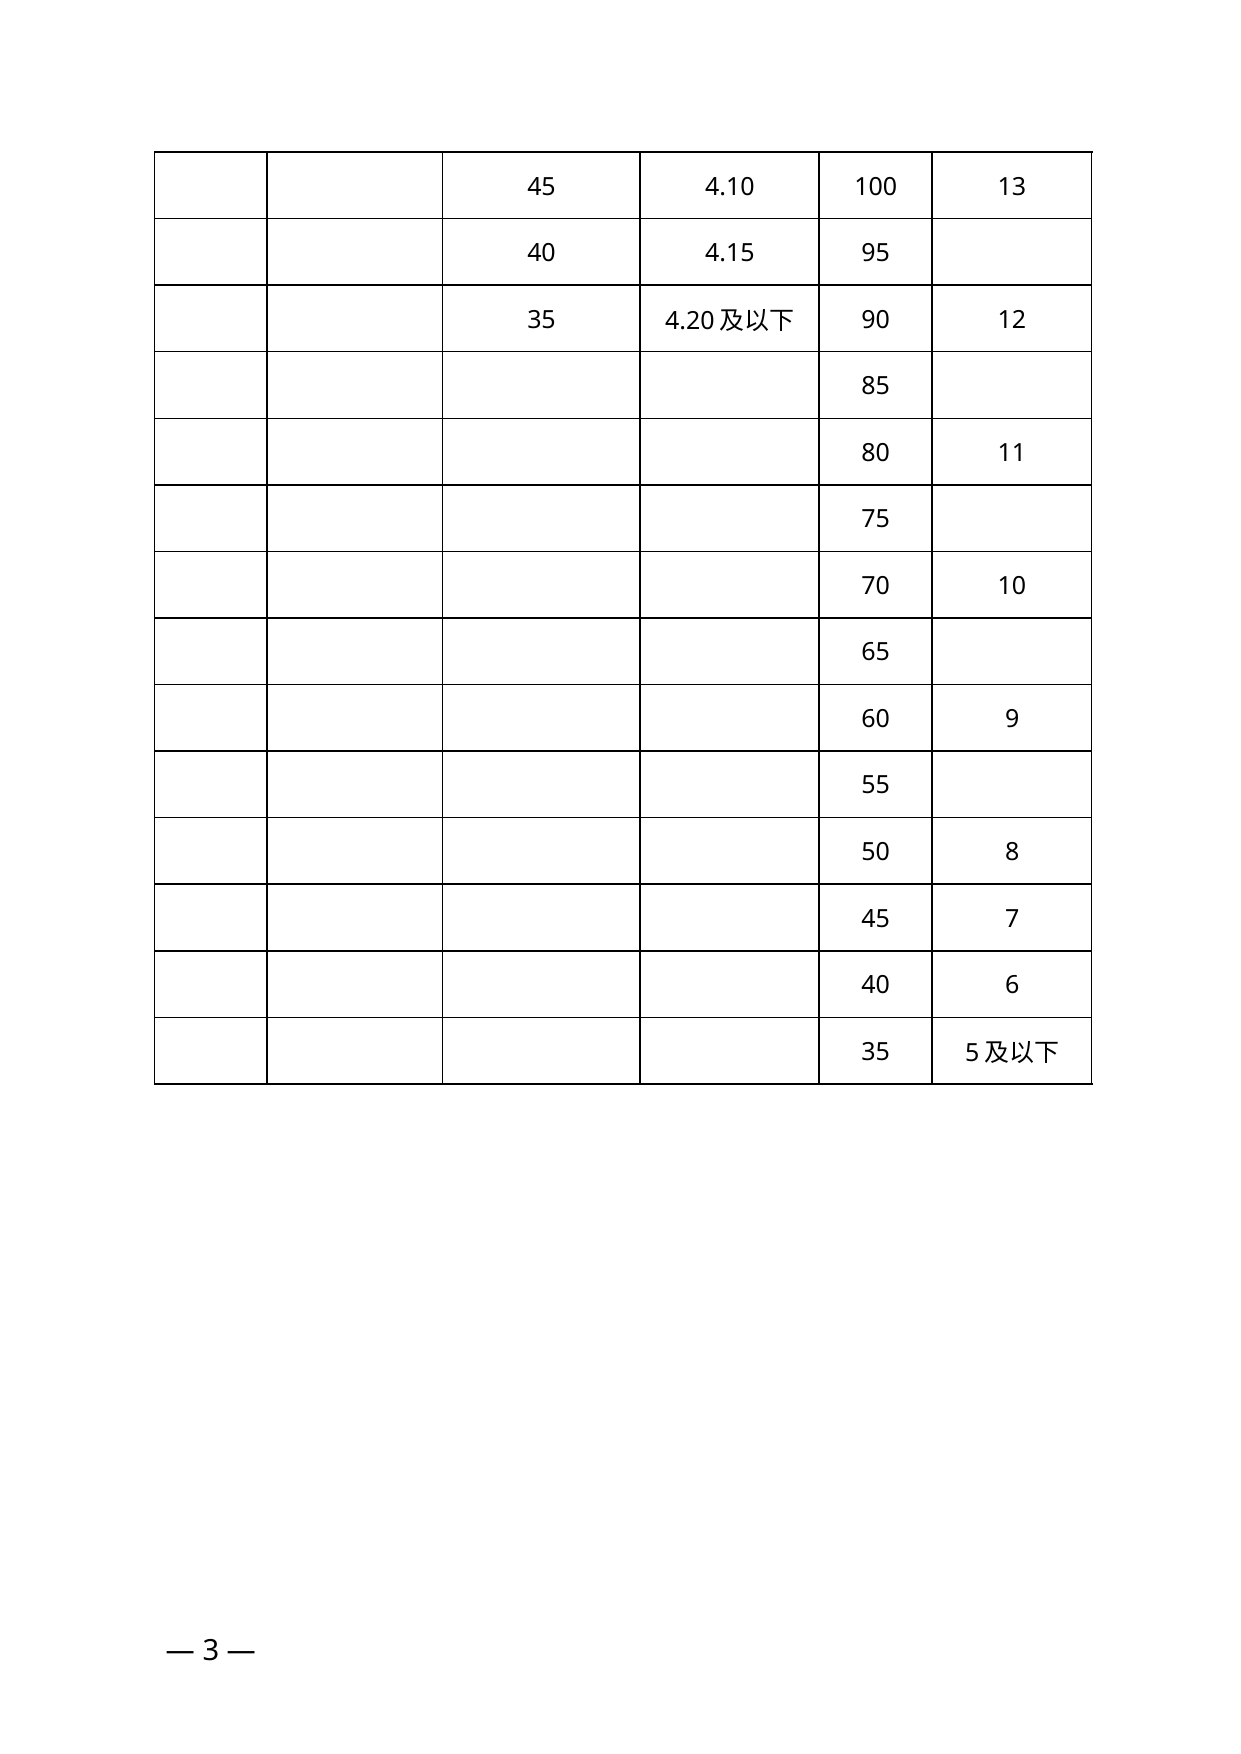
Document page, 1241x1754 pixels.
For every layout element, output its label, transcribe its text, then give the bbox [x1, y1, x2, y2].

table_cell [933, 619, 1091, 684]
table_cell [268, 153, 442, 218]
table_cell 5及以下 [933, 1018, 1091, 1083]
table_cell 45 [820, 885, 931, 950]
table_cell 60 [820, 685, 931, 750]
table_cell [268, 952, 442, 1016]
table_cell [155, 818, 266, 883]
table_cell [268, 619, 442, 684]
table_cell [641, 952, 818, 1016]
table_cell [155, 286, 266, 351]
table_cell 55 [820, 752, 931, 817]
table_cell 11 [933, 419, 1091, 484]
table_cell 65 [820, 619, 931, 684]
table_cell 70 [820, 552, 931, 617]
table_cell 8 [933, 818, 1091, 883]
table_cell [268, 286, 442, 351]
table_cell [641, 685, 818, 750]
table_cell [155, 952, 266, 1016]
table_cell [641, 552, 818, 617]
table_cell [155, 1018, 266, 1083]
table_cell [268, 752, 442, 817]
table_cell [155, 752, 266, 817]
table_cell [641, 818, 818, 883]
table_cell [268, 486, 442, 551]
table_cell [268, 419, 442, 484]
table_cell [268, 1018, 442, 1083]
table_cell 9 [933, 685, 1091, 750]
table_cell 40 [443, 219, 639, 284]
table_cell [268, 219, 442, 284]
table_cell [933, 486, 1091, 551]
table_cell 50 [820, 818, 931, 883]
table_cell [268, 885, 442, 950]
table_cell [443, 1018, 639, 1083]
table_cell [155, 486, 266, 551]
table_cell 90 [820, 286, 931, 351]
table_cell [268, 352, 442, 417]
table_cell 4.15 [641, 219, 818, 284]
table_cell [933, 352, 1091, 417]
table_cell [443, 885, 639, 950]
table_cell 35 [443, 286, 639, 351]
table_cell 75 [820, 486, 931, 551]
table_cell 35 [820, 1018, 931, 1083]
table_cell [641, 352, 818, 417]
table_cell [155, 153, 266, 218]
table_cell [268, 818, 442, 883]
table_cell 80 [820, 419, 931, 484]
table_cell 4.20及以下 [641, 286, 818, 351]
table_cell [443, 752, 639, 817]
table_cell 12 [933, 286, 1091, 351]
table_cell 100 [820, 153, 931, 218]
table_cell 95 [820, 219, 931, 284]
table_cell [443, 552, 639, 617]
table_cell [933, 219, 1091, 284]
table_cell [641, 752, 818, 817]
table_cell [443, 419, 639, 484]
table_cell [641, 486, 818, 551]
table_cell [443, 619, 639, 684]
table_cell [155, 685, 266, 750]
table_cell 10 [933, 552, 1091, 617]
table_cell [268, 552, 442, 617]
table_cell [641, 419, 818, 484]
table_cell [641, 1018, 818, 1083]
table_cell 7 [933, 885, 1091, 950]
table_cell [933, 752, 1091, 817]
table_cell [443, 352, 639, 417]
table_cell [268, 685, 442, 750]
table_cell 6 [933, 952, 1091, 1016]
table_cell [443, 685, 639, 750]
table_cell [155, 552, 266, 617]
table_cell [155, 219, 266, 284]
table_cell 13 [933, 153, 1091, 218]
table_cell [155, 352, 266, 417]
table_cell [155, 619, 266, 684]
table_cell 40 [820, 952, 931, 1016]
table_cell [641, 619, 818, 684]
table_cell [443, 818, 639, 883]
table_cell 85 [820, 352, 931, 417]
table_cell [155, 885, 266, 950]
table_cell [155, 419, 266, 484]
table_cell 45 [443, 153, 639, 218]
table_cell [641, 885, 818, 950]
table_cell [443, 952, 639, 1016]
table_cell [443, 486, 639, 551]
table_cell 4.10 [641, 153, 818, 218]
